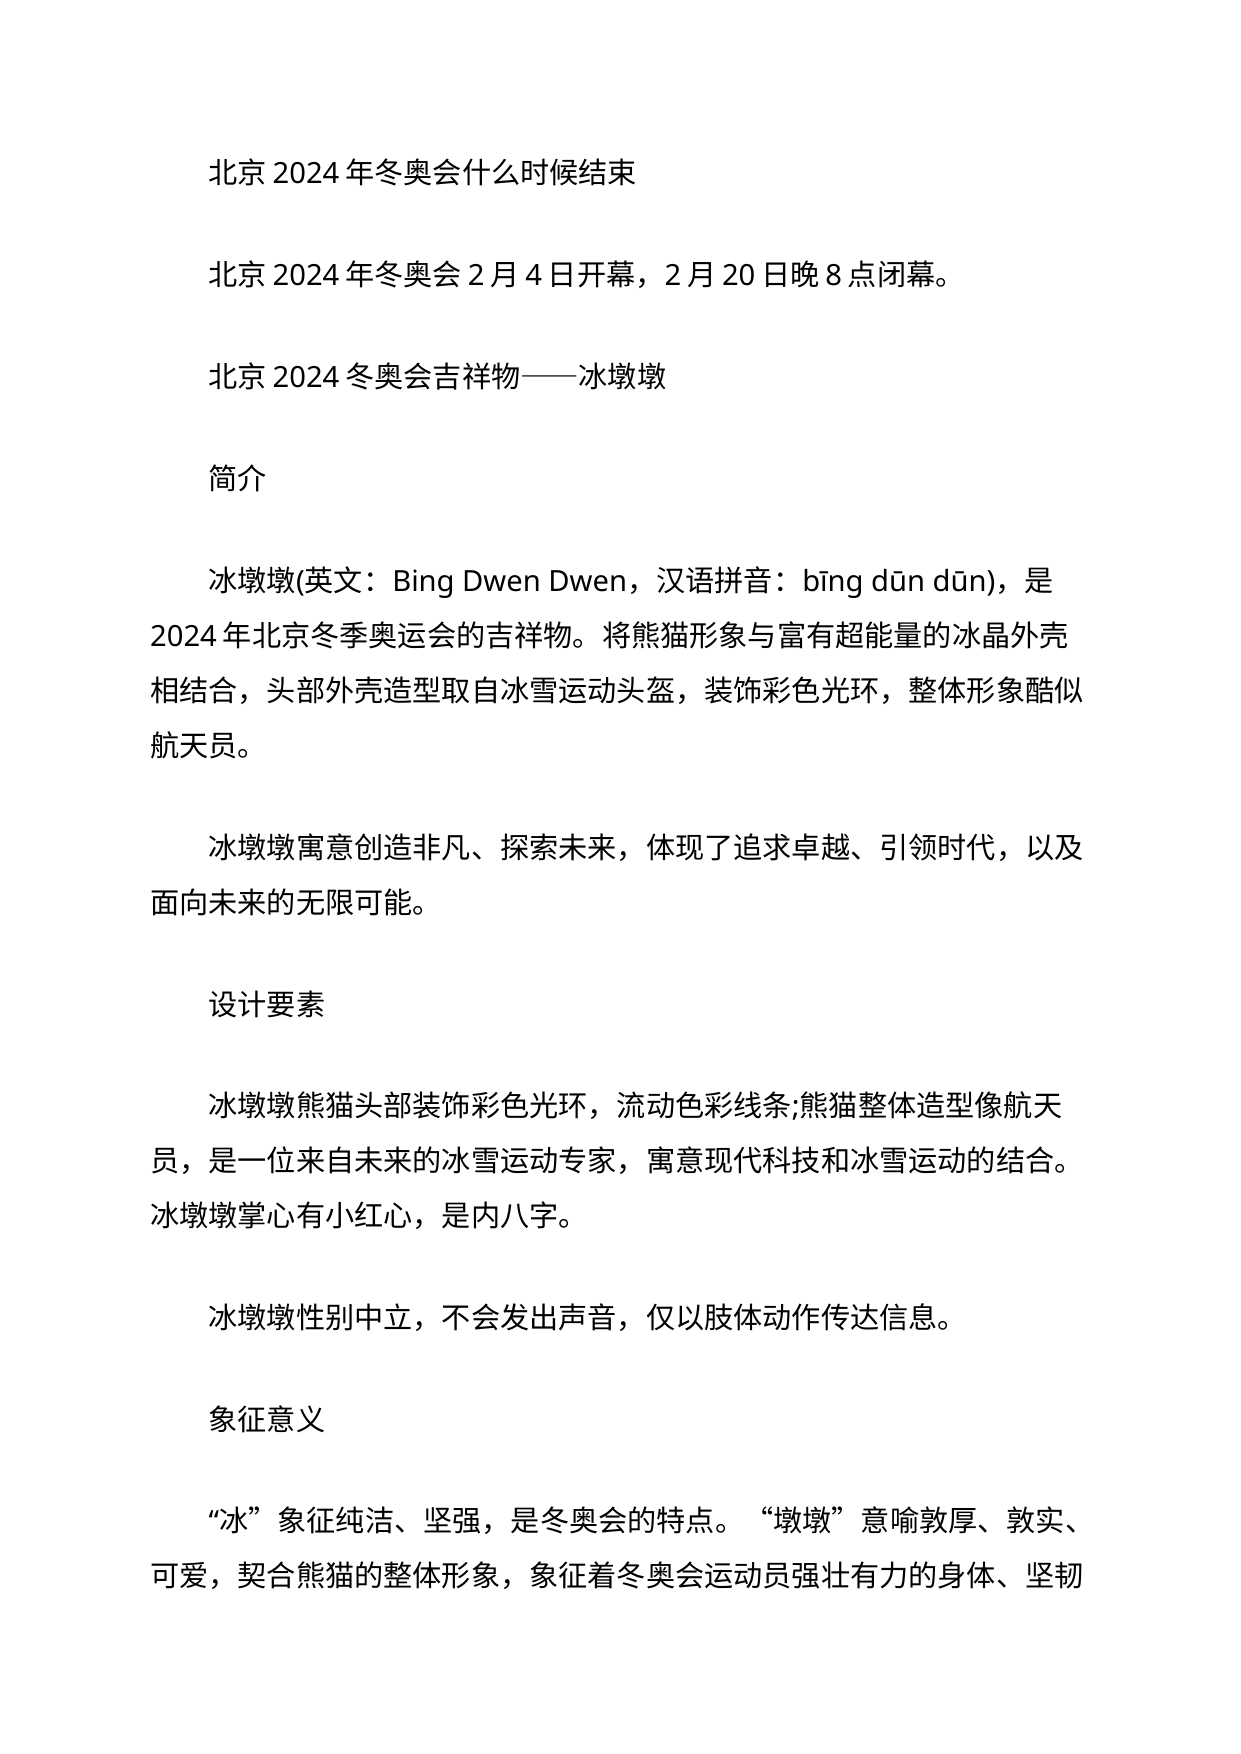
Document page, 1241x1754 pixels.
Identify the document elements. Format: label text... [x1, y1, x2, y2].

text 冰墩墩熊猫头部装饰彩色光环，流动色彩线条;熊猫整体造型像航天员，是一位来自未来的冰雪运动专家，寓意现代科技和冰雪运动的结合。冰墩墩掌心有小红心，是内八字。 [150, 1083, 1090, 1235]
text 北京2024年冬奥会什么时候结束 [150, 150, 1090, 192]
text 冰墩墩性别中立，不会发出声音，仅以肢体动作传达信息。 [150, 1294, 1090, 1337]
text 北京2024年冬奥会2月4日开幕，2月20日晚8点闭幕。 [150, 252, 1090, 294]
text 北京2024冬奥会吉祥物——冰墩墩 [150, 354, 1090, 396]
text 象征意义 [150, 1396, 1090, 1438]
text 简介 [150, 456, 1090, 498]
text 冰墩墩(英文：Bing Dwen Dwen，汉语拼音：bīng dūn dūn)，是2024年北京冬季奥运会的吉祥物。将熊猫形象与富有超能量的冰晶外壳相结合，头部外壳造型取自冰雪运动头盔，装饰彩色光环，整体形象酷似航天员。 [150, 558, 1090, 765]
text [150, 1498, 1090, 1595]
text 冰墩墩寓意创造非凡、探索未来，体现了追求卓越、引领时代，以及面向未来的无限可能。 [150, 824, 1090, 922]
text 设计要素 [150, 981, 1090, 1023]
